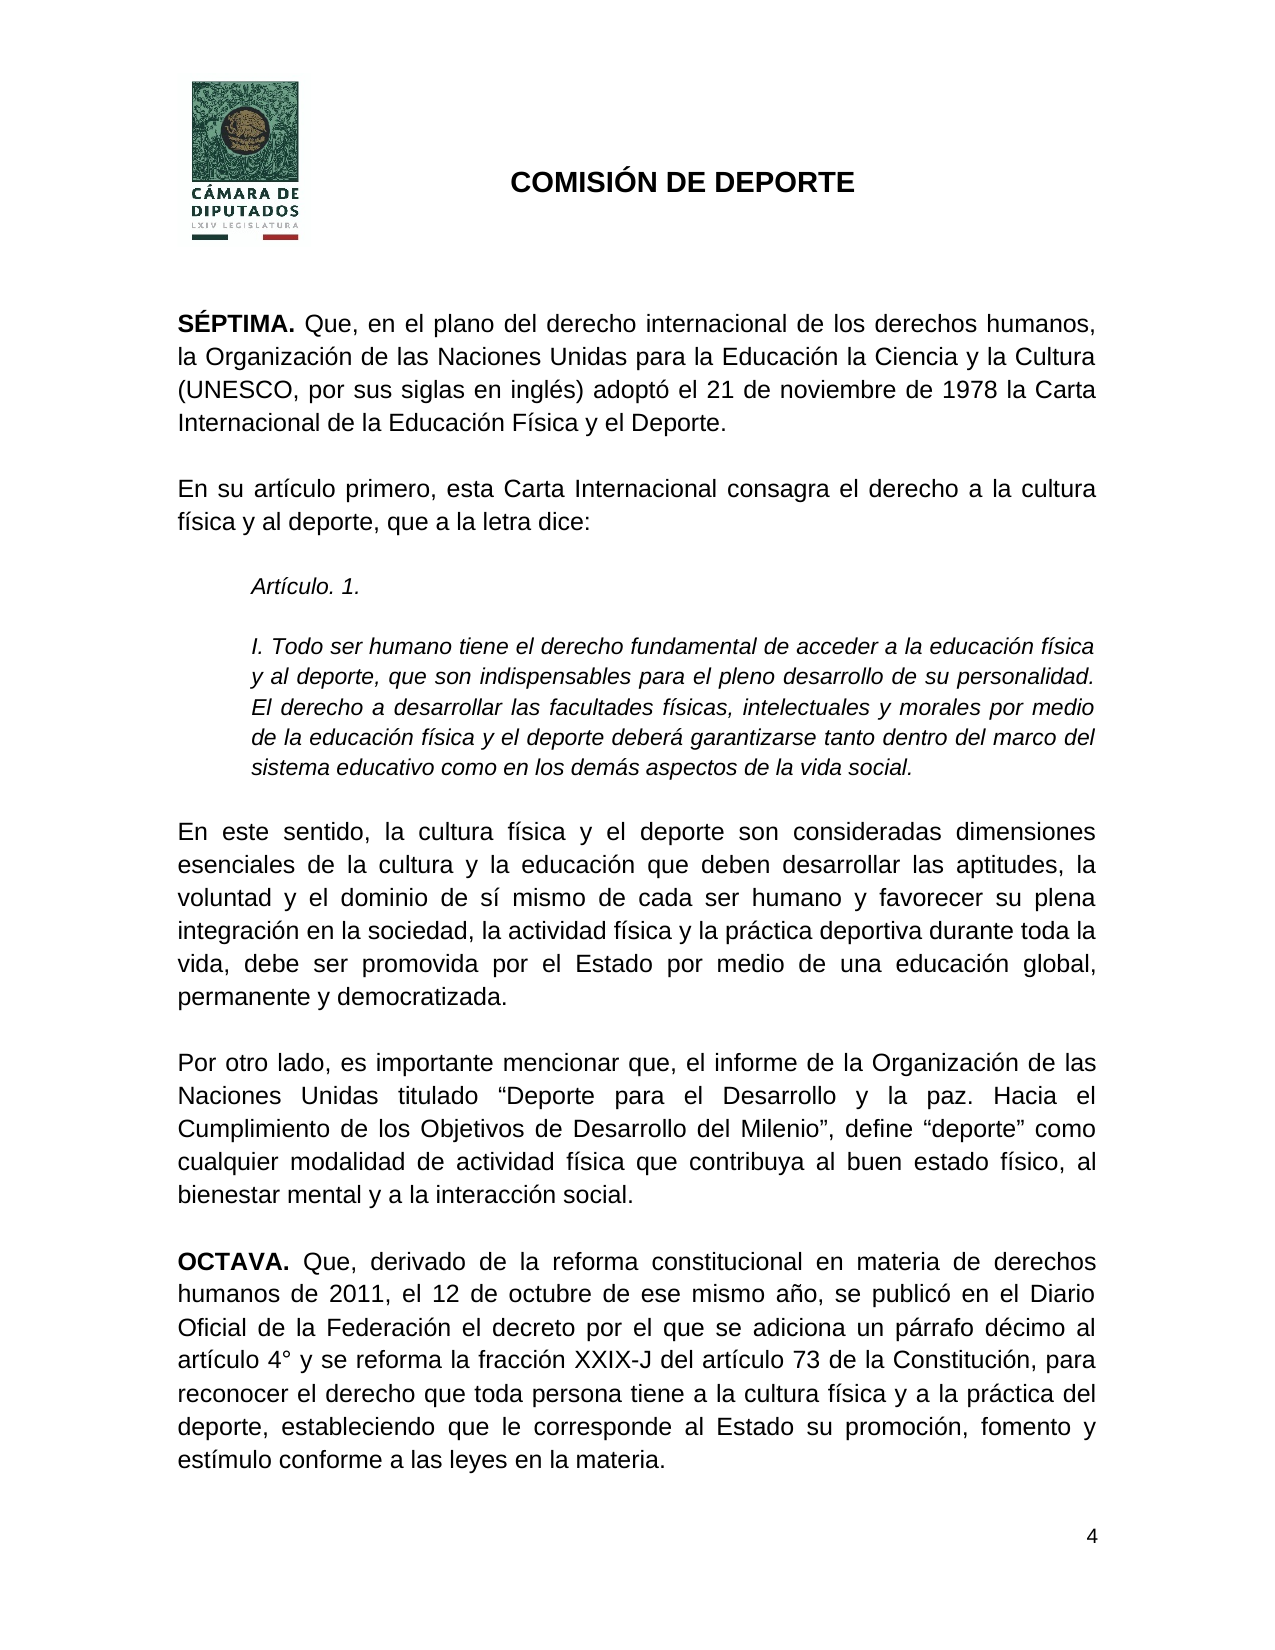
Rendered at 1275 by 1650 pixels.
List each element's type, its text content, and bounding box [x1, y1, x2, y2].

picture [177, 73, 312, 247]
text I. Todo ser humano tiene el derecho fundamental de acceder a la educación física y al deporte, que son indispensables para el pleno desarrollo de su personalidad. El derecho a desarrollar las facultades físicas, intelectuales y morales por medio de la educación física y el deporte deberá garantizarse tanto dentro del marco del sistema educativo como en los demás aspectos de la vida social. [251, 633, 1098, 780]
text OCTAVA. Que, derivado de la reforma constitucional en materia de derechos humanos de 2011, el 12 de octubre de ese mismo año, se publicó en el Diario Oficial de la Federación el decreto por el que se adiciona un párrafo décimo al artículo 4° y se reforma la fracción XXIX-J del artículo 73 de la Constitución, para reconocer el derecho que toda persona tiene a la cultura física y a la práctica del deporte, estableciendo que le corresponde al Estado su promoción, fomento y estímulo conforme a las leyes en la materia. [177, 1246, 1098, 1473]
text Artículo. 1. [177, 573, 1098, 599]
text En este sentido, la cultura física y el deporte son consideradas dimensiones esenciales de la cultura y la educación que deben desarrollar las aptitudes, la voluntad y el dominio de sí mismo de cada ser humano y favorecer su plena integración en la sociedad, la actividad física y la práctica deportiva durante toda la vida, debe ser promovida por el Estado por medio de una educación global, permanente y democratizada. [177, 817, 1098, 1011]
text En su artículo primero, esta Carta Internacional consagra el derecho a la cultura física y al deporte, que a la letra dice: [177, 474, 1098, 535]
text SÉPTIMA. Que, en el plano del derecho internacional de los derechos humanos, la Organización de las Naciones Unidas para la Educación la Ciencia y la Cultura (UNESCO, por sus siglas en inglés) adoptó el 21 de noviembre de 1978 la Carta Internacional de la Educación Física y el Deporte. [177, 308, 1098, 436]
text Por otro lado, es importante mencionar que, el informe de la Organización de las Naciones Unidas titulado “Deporte para el Desarrollo y la paz. Hacia el Cumplimiento de los Objetivos de Desarrollo del Milenio”, define “deporte” como cualquier modalidad de actividad física que contribuya al buen estado físico, al bienestar mental y a la interacción social. [177, 1048, 1098, 1209]
